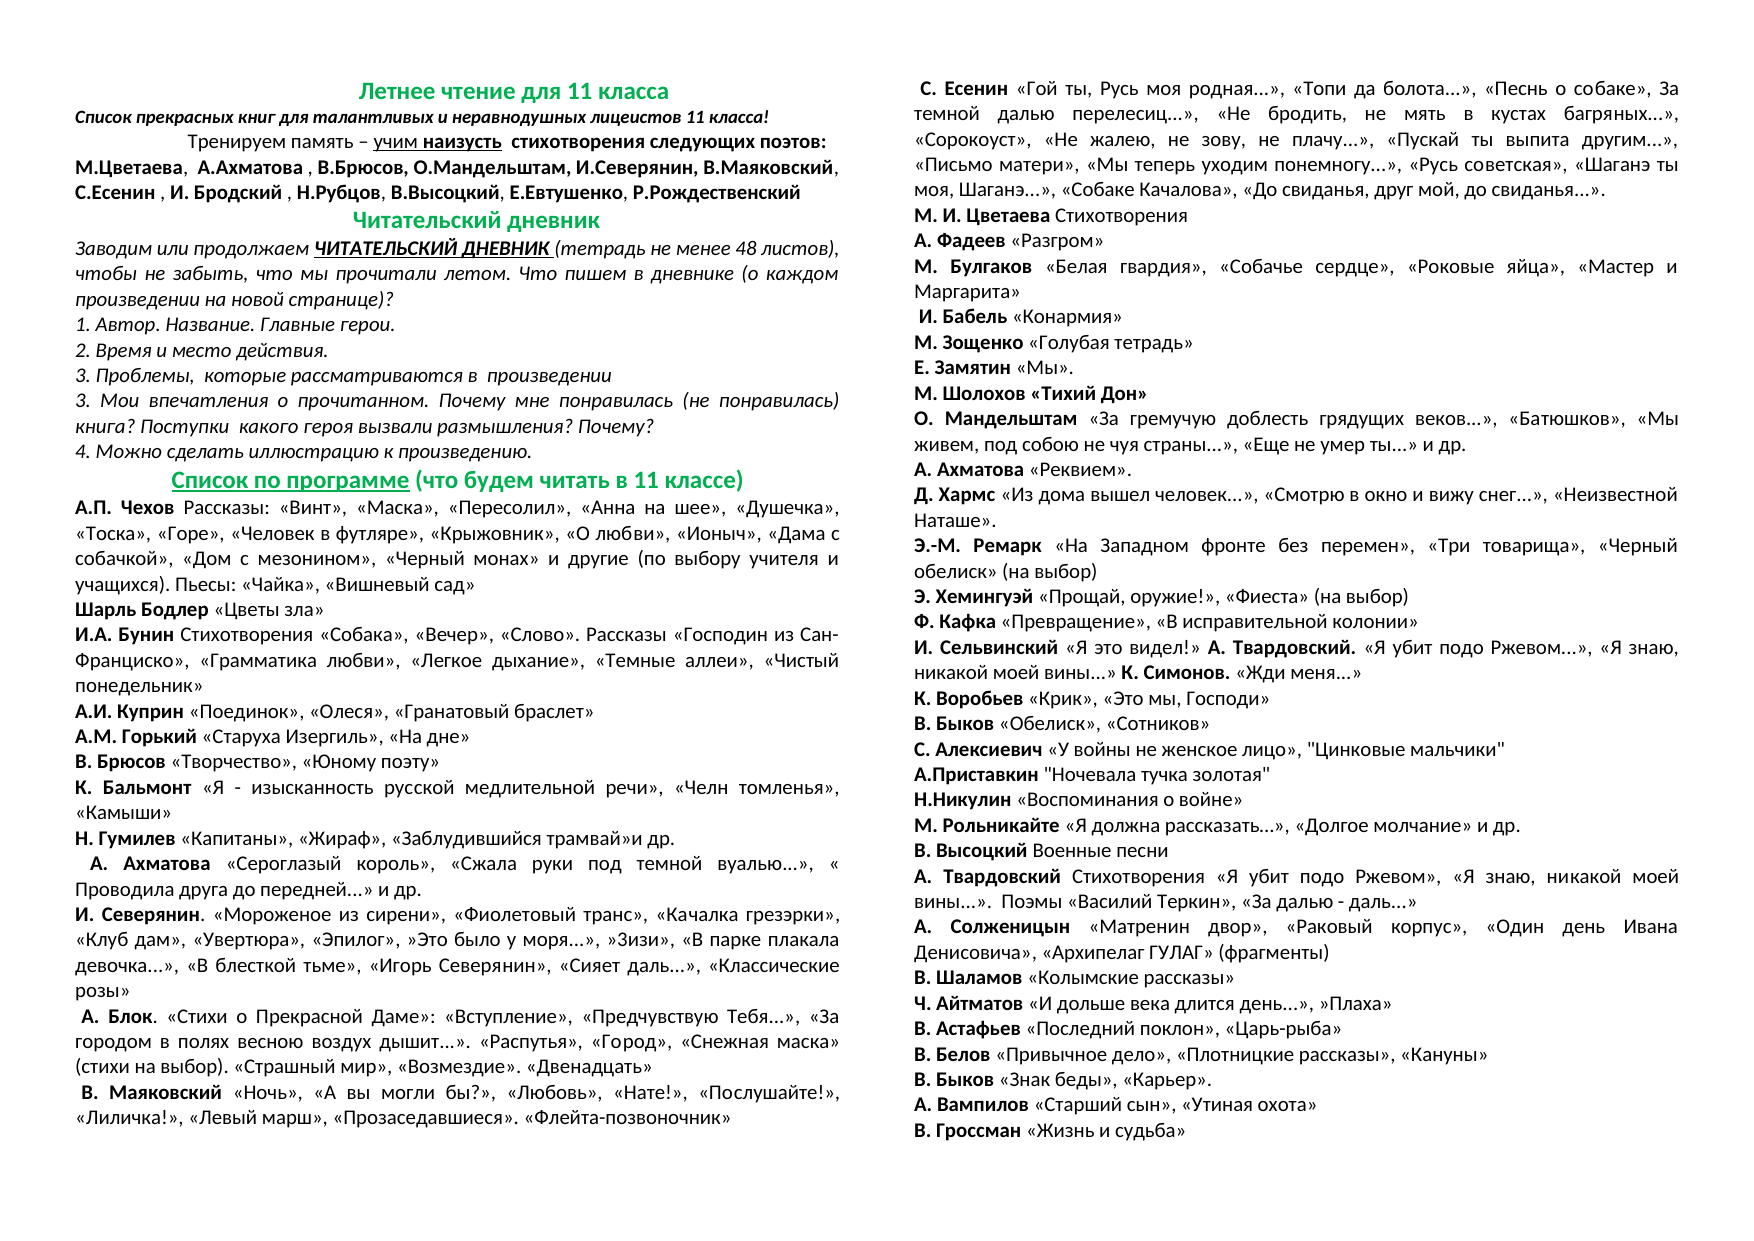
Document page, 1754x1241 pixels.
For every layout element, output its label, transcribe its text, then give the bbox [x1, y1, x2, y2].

text В. Брюсов «Творчество», «Юному поэту» [75, 749, 840, 774]
text И. Северянин. «Мороженое из сирени», «Фиолетовый транс», «Качалка грезэрки», «Клуб дам», «Увертюра», «Эпилог», »Это было у моря...», »3изи», «В парке плакала девочка...», «В блесткой тьме», «Игорь Северянин», «Сияет даль...», «Классические розы» [75, 901, 840, 1003]
text А.И. Куприн «Поединок», «Олеся», «Гранатовый браслет» [75, 698, 840, 723]
text В. Белов «Привычное дело», «Плотницкие рассказы», «Кануны» [914, 1041, 1679, 1066]
text А.П. Чехов Рассказы: «Винт», «Маска», «Пересолил», «Анна на шее», «Душечка», «Тоска», «Горе», «Человек в футляре», «Крыжовник», «О любви», «Ионыч», «Дама с собачкой», «Дом с мезонином», «Черный монах» и другие (по выбору учителя и учащихся). Пьесы: «Чайка», «Вишневый сад» [75, 494, 840, 596]
text 4. Можно сделать иллюстрацию к произведению. [75, 438, 840, 464]
text С. Есенин «Гой ты, Русь моя родная...», «Топи да болота...», «Песнь о собаке», За темной далью перелесиц...», «Не бродить, не мять в кустах багряных...», «Сорокоуст», «Не жалею, не зову, не плачу...», «Пускай ты выпита другим...», «Письмо матери», «Мы теперь уходим понемногу...», «Русь советская», «Шаганэ ты моя, Шаганэ...», «Собаке Качалова», «До свиданья, друг мой, до свиданья...». [914, 75, 1679, 202]
text И.А. Бунин Стихотворения «Собака», «Вечер», «Слово». Рассказы «Господин из Сан-Франциско», «Грамматика любви», «Легкое дыхание», «Темные аллеи», «Чистый понедельник» [75, 622, 840, 698]
text Н.Никулин «Воспоминания о войне» [914, 787, 1679, 812]
text Ч. Айтматов «И дольше века длится день...», »Плаха» [914, 990, 1679, 1015]
text В. Астафьев «Последний поклон», «Царь-рыба» [914, 1015, 1679, 1041]
text В. Шаламов «Колымские рассказы» [914, 964, 1679, 990]
text В. Высоцкий Военные песни [914, 837, 1679, 863]
list Читательский дневник [112, 205, 840, 235]
text Список прекрасных книг для талантливых и неравнодушных лицеистов 11 класса! [75, 106, 840, 128]
text К. Бальмонт «Я - изысканность русской медлительной речи», «Челн томленья», «Камыши» [75, 774, 840, 825]
text 2. Время и место действия. [75, 337, 840, 362]
text Заводим или продолжаем ЧИТАТЕЛЬСКИЙ ДНЕВНИК (тетрадь не менее 48 листов), чтобы не забыть, что мы прочитали летом. Что пишем в дневнике (о каждом произведении на новой странице)? [75, 235, 840, 311]
text И. Сельвинский «Я это видел!» А. Твардовский. «Я убит подо Ржевом...», «Я знаю, никакой моей вины...» К. Симонов. «Жди меня...» [914, 634, 1679, 685]
text М. Булгаков «Белая гвардия», «Собачье сердце», «Роковые яйца», «Мастер и Маргарита» [914, 253, 1679, 304]
text А. Вампилов «Старший сын», «Утиная охота» [914, 1092, 1679, 1117]
text А. Солженицын «Матренин двор», «Раковый корпус», «Один день Ивана Денисовича», «Архипелаг ГУЛАГ» (фрагменты) [914, 914, 1679, 964]
text В. Гроссман «Жизнь и судьба» [914, 1117, 1679, 1142]
text С. Алексиевич «У войны не женское лицо», "Цинковые мальчики" [914, 736, 1679, 761]
text А. Ахматова «Реквием». [914, 456, 1679, 482]
text Ф. Кафка «Превращение», «В исправительной колонии» [914, 609, 1679, 634]
text К. Воробьев «Крик», «Это мы, Господи» [914, 685, 1679, 710]
text 3. Проблемы, которые рассматриваются в произведении [75, 362, 840, 388]
text Шарль Бодлер «Цветы зла» [75, 596, 840, 622]
text А. Фадеев «Разгром» [914, 227, 1679, 253]
text М. Рольникайте «Я должна рассказать…», «Долгое молчание» и др. [914, 812, 1679, 837]
text А. Ахматова «Сероглазый король», «Сжала руки под темной вуалью...», « Проводила друга до передней...» и др. [75, 850, 840, 901]
text В. Быков «Знак беды», «Карьер». [914, 1066, 1679, 1092]
text М.Цветаева, А.Ахматова , В.Брюсов, О.Мандельштам, И.Северянин, В.Маяковский, С.Есенин , И. Бродский , Н.Рубцов, В.Высоцкий, Е.Евтушенко, Р.Рождественский [75, 154, 840, 205]
text 3. Мои впечатления о прочитанном. Почему мне понравилась (не понравилась) книга? Поступки какого героя вызвали размышления? Почему? [75, 388, 840, 438]
text В. Быков «Обелиск», «Сотников» [914, 710, 1679, 736]
text А. Блок. «Стихи о Прекрасной Даме»: «Вступление», «Предчувствую Тебя...», «За городом в полях весною воздух дышит...». «Распутья», «Город», «Снежная маска» (стихи на выбор). «Страшный мир», «Возмездие». «Двенадцать» [75, 1003, 840, 1079]
text Э. Хемингуэй «Прощай, оружие!», «Фиеста» (на выбор) [914, 583, 1679, 609]
text А.Приставкин "Ночевала тучка золотая" [914, 761, 1679, 787]
text И. Бабель «Конармия» [914, 304, 1679, 329]
list Летнее чтение для 11 класса [187, 75, 840, 106]
text Е. Замятин «Мы». [914, 354, 1679, 380]
text Д. Хармс «Из дома вышел человек...», «Смотрю в окно и вижу снег...», «Неизвестной Наташе». [914, 482, 1679, 532]
text А.М. Горький «Старуха Изергиль», «На дне» [75, 723, 840, 749]
text Список по программе (что будем читать в 11 классе) [75, 464, 840, 494]
text 1. Автор. Название. Главные герои. [75, 311, 840, 337]
text М. Зощенко «Голубая тетрадь» [914, 329, 1679, 354]
text В. Маяковский «Ночь», «А вы могли бы?», «Любовь», «Нате!», «Послушайте!», «Лиличка!», «Левый марш», «Прозаседавшиеся». «Флейта-позвоночник» [75, 1079, 840, 1130]
text О. Мандельштам «За гремучую доблесть грядущих веков...», «Батюшков», «Мы живем, под собою не чуя страны...», «Еще не умер ты...» и др. [914, 405, 1679, 456]
text М. И. Цветаева Стихотворения [914, 202, 1679, 227]
list Тренируем память – учим наизусть стихотворения следующих поэтов: [187, 128, 840, 154]
text Э.-М. Ремарк «На Западном фронте без перемен», «Три товарища», «Черный обелиск» (на выбор) [914, 532, 1679, 583]
text Н. Гумилев «Капитаны», «Жираф», «Заблудившийся трамвай»и др. [75, 825, 840, 850]
text А. Твардовский Стихотворения «Я убит подо Ржевом», «Я знаю, никакой моей вины...». Поэмы «Василий Теркин», «За далью - даль...» [914, 863, 1679, 914]
text М. Шолохов «Тихий Дон» [914, 380, 1679, 405]
